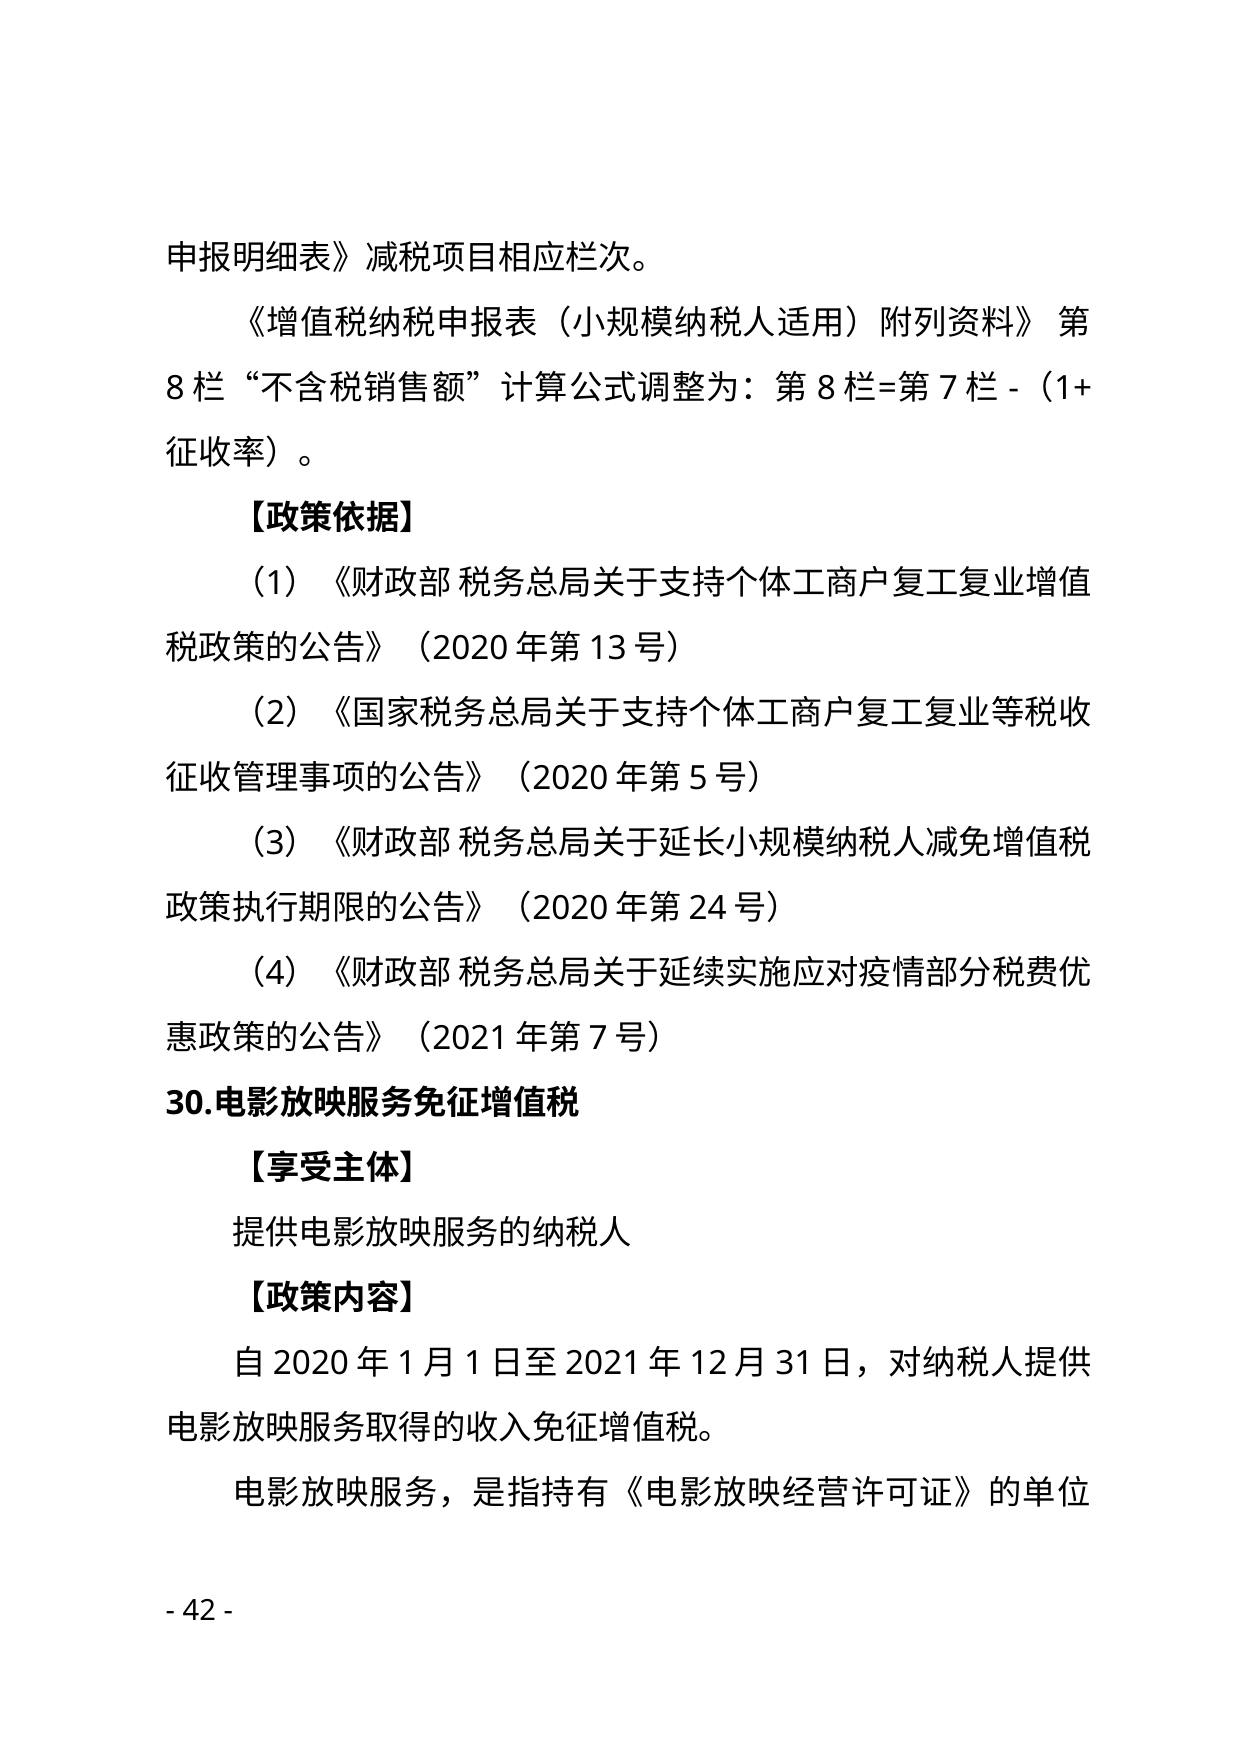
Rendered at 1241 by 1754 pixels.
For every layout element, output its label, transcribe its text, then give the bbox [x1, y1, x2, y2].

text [165, 222, 1092, 287]
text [165, 1457, 1092, 1522]
text 自2020年1月1日至2021年12月31日，对纳税人提供电影放映服务取得的收入免征增值税。 [165, 1327, 1092, 1457]
text 【政策依据】 [165, 482, 1092, 547]
text （1）《财政部 税务总局关于支持个体工商户复工复业增值税政策的公告》（2020年第13号） [165, 547, 1092, 677]
text 【政策内容】 [165, 1262, 1092, 1327]
text （4）《财政部 税务总局关于延续实施应对疫情部分税费优惠政策的公告》（2021年第7号） [165, 937, 1092, 1067]
text 《增值税纳税申报表（小规模纳税人适用）附列资料》 第8栏“不含税销售额”计算公式调整为：第8栏=第7栏 -（1+征收率）。 [165, 287, 1092, 482]
text 提供电影放映服务的纳税人 [165, 1197, 1092, 1262]
text （2）《国家税务总局关于支持个体工商户复工复业等税收征收管理事项的公告》（2020年第5号） [165, 677, 1092, 807]
text 【享受主体】 [165, 1132, 1092, 1197]
subtitle 30.电影放映服务免征增值税 [165, 1067, 1092, 1132]
text （3）《财政部 税务总局关于延长小规模纳税人减免增值税政策执行期限的公告》（2020年第24号） [165, 807, 1092, 937]
